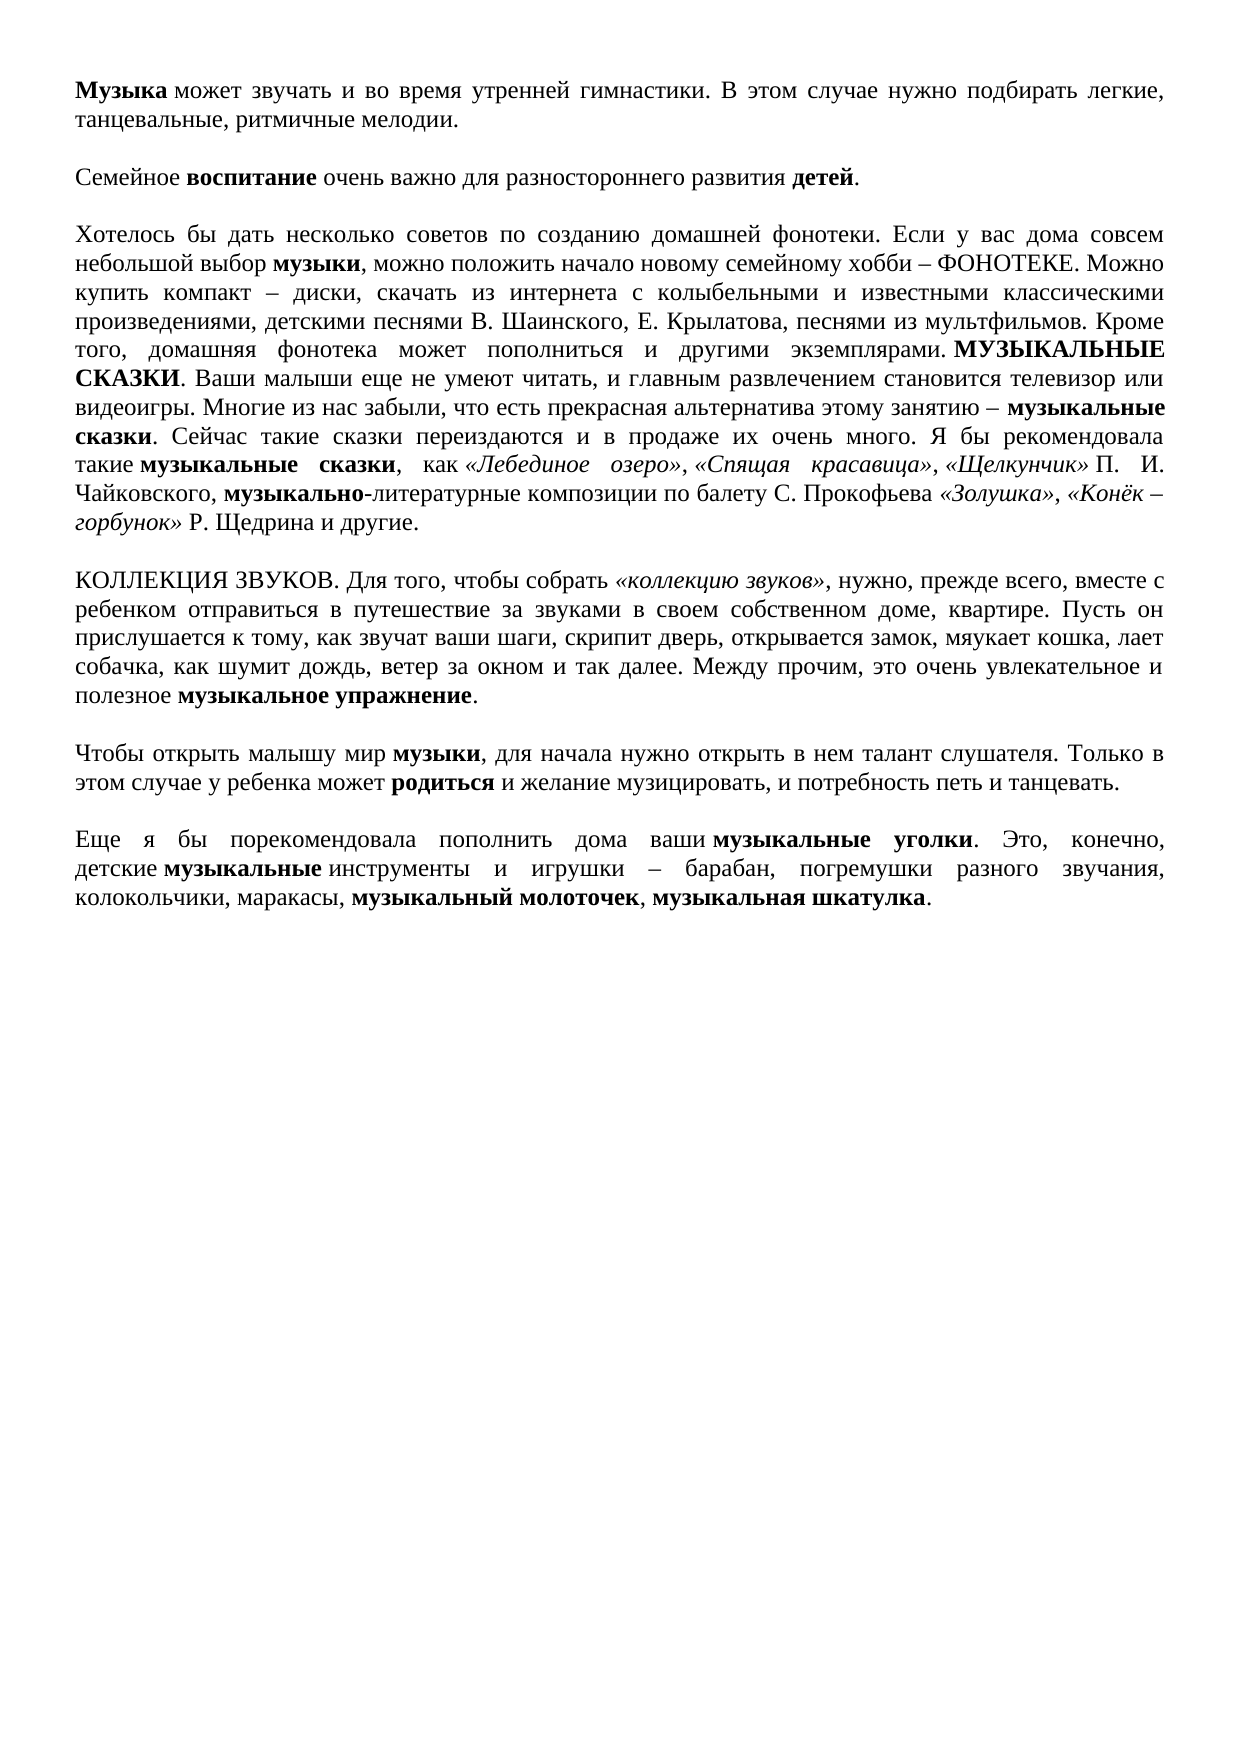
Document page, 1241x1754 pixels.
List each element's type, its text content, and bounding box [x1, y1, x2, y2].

text КОЛЛЕКЦИЯ ЗВУКОВ. Для того, чтобы собрать «коллекцию звуков», нужно, прежде всего, вместе с ребенком отправиться в путешествие за звуками в своем собственном доме, квартире. Пусть он прислушается к тому, как звучат ваши шаги, скрипит дверь, открывается замок, мяукает кошка, лает собачка, как шумит дождь, ветер за окном и так далее. Между прочим, это очень увлекательное и полезное музыкальное упражнение. [75, 565, 1165, 709]
text Семейное воспитание очень важно для разностороннего развития детей. [75, 162, 1165, 190]
text Музыка может звучать и во время утренней гимнастики. В этом случае нужно подбирать легкие, танцевальные, ритмичные мелодии. [75, 75, 1165, 132]
text Хотелось бы дать несколько советов по созданию домашней фонотеки. Если у вас дома совсем небольшой выбор музыки, можно положить начало новому семейному хобби – ФОНОТЕКЕ. Можно купить компакт – диски, скачать из интернета с колыбельными и известными классическими произведениями, детскими песнями В. Шаинского, Е. Крылатова, песнями из мультфильмов. Кроме того, домашняя фонотека может пополниться и другими экземплярами. МУЗЫКАЛЬНЫЕ СКАЗКИ. Ваши малыши еще не умеют читать, и главным развлечением становится телевизор или видеоигры. Многие из нас забыли, что есть прекрасная альтернатива этому занятию – музыкальные сказки. Сейчас такие сказки переиздаются и в продаже их очень много. Я бы рекомендовала такие музыкальные сказки, как «Лебединое озеро», «Спящая красавица», «Щелкунчик» П. И. Чайковского, музыкально-литературные композиции по балету С. Прокофьева «Золушка», «Конёк – горбунок» Р. Щедрина и другие. [75, 219, 1165, 536]
text Чтобы открыть малышу мир музыки, для начала нужно открыть в нем талант слушателя. Только в этом случае у ребенка может родиться и желание музицировать, и потребность петь и танцевать. [75, 738, 1165, 795]
text Еще я бы порекомендовала пополнить дома ваши музыкальные уголки. Это, конечно, детские музыкальные инструменты и игрушки – барабан, погремушки разного звучания, колокольчики, маракасы, музыкальный молоточек, музыкальная шкатулка. [75, 824, 1165, 911]
